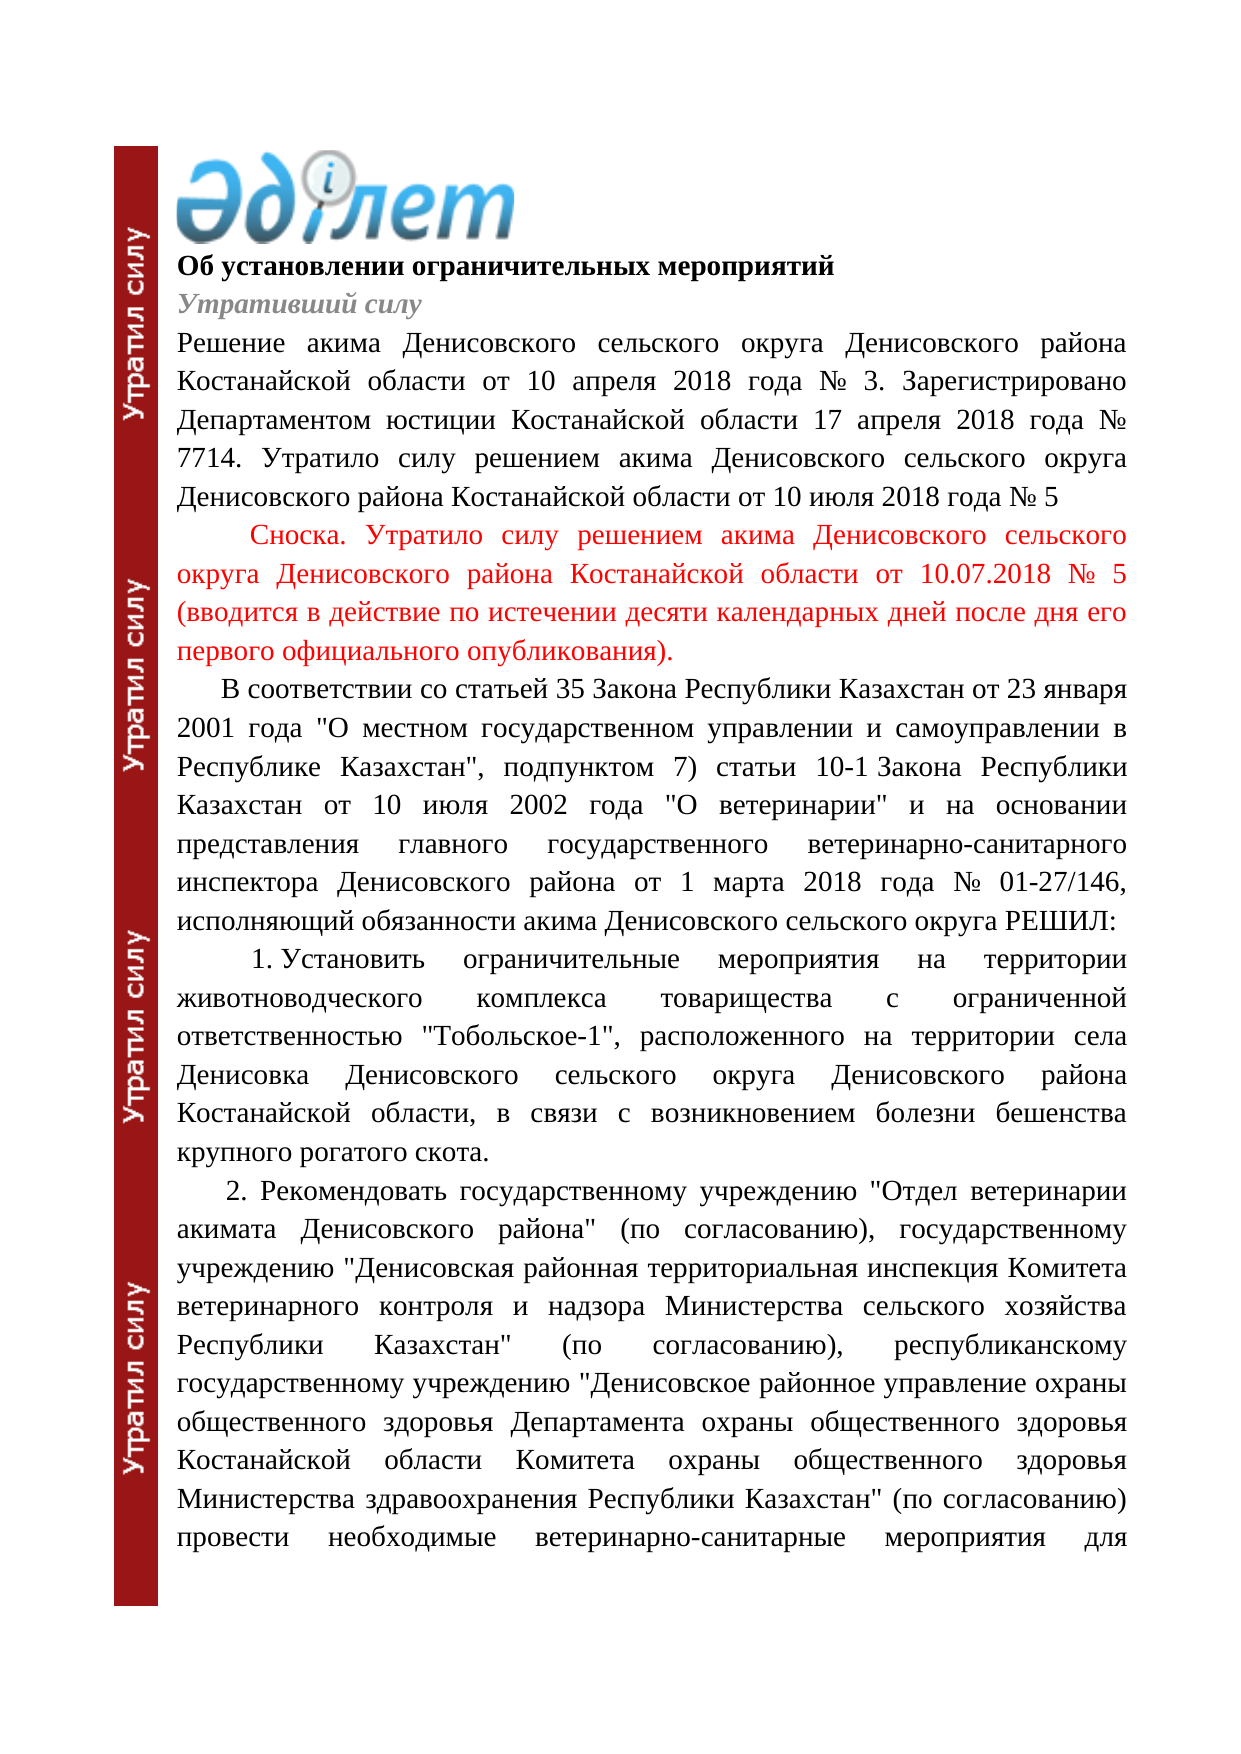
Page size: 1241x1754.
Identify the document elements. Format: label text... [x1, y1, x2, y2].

picture [114, 936, 158, 941]
picture [114, 667, 158, 672]
picture [114, 1553, 158, 1606]
picture [114, 512, 158, 517]
text 1. Установить ограничительные мероприятия на территории животноводческого комплекса товарищества с ограниченной ответственностью "Тобольское-1", расположенного на территории села Денисовка Денисовского сельского округа Денисовского района Костанайской области, в связи с возникновением болезни бешенства крупного рогатого скота. [112, 941, 1128, 1168]
picture [176, 150, 515, 244]
text Сноска. Утратило силу решением акима Денисовского сельского округа Денисовского района Костанайской области от 10.07.2018 № 5 (вводится в действие по истечении десяти календарных дней после дня его первого официального опубликования). [112, 517, 1128, 667]
picture [114, 1168, 158, 1173]
text В соответствии со статьей 35 Закона Республики Казахстан от 23 января 2001 года "О местном государственном управлении и самоуправлении в Республике Казахстан", подпунктом 7) статьи 10-1 Закона Республики Казахстан от 10 июля 2002 года "О ветеринарии" и на основании представления главного государственного ветеринарно-санитарного инспектора Денисовского района от 1 марта 2018 года № 01-27/146, исполняющий обязанности акима Денисовского сельского округа РЕШИЛ: [112, 672, 1128, 936]
picture [114, 320, 158, 325]
picture [114, 146, 158, 248]
picture [114, 281, 158, 286]
text Утративший силу [112, 286, 1128, 320]
text Об установлении ограничительных мероприятий [112, 248, 1128, 281]
text Решение акима Денисовского сельского округа Денисовского района Костанайской области от 10 апреля 2018 года № 3. Зарегистрировано Департаментом юстиции Костанайской области 17 апреля 2018 года № 7714. Утратило силу решением акима Денисовского сельского округа Денисовского района Костанайской области от 10 июля 2018 года № 5 [112, 325, 1128, 512]
